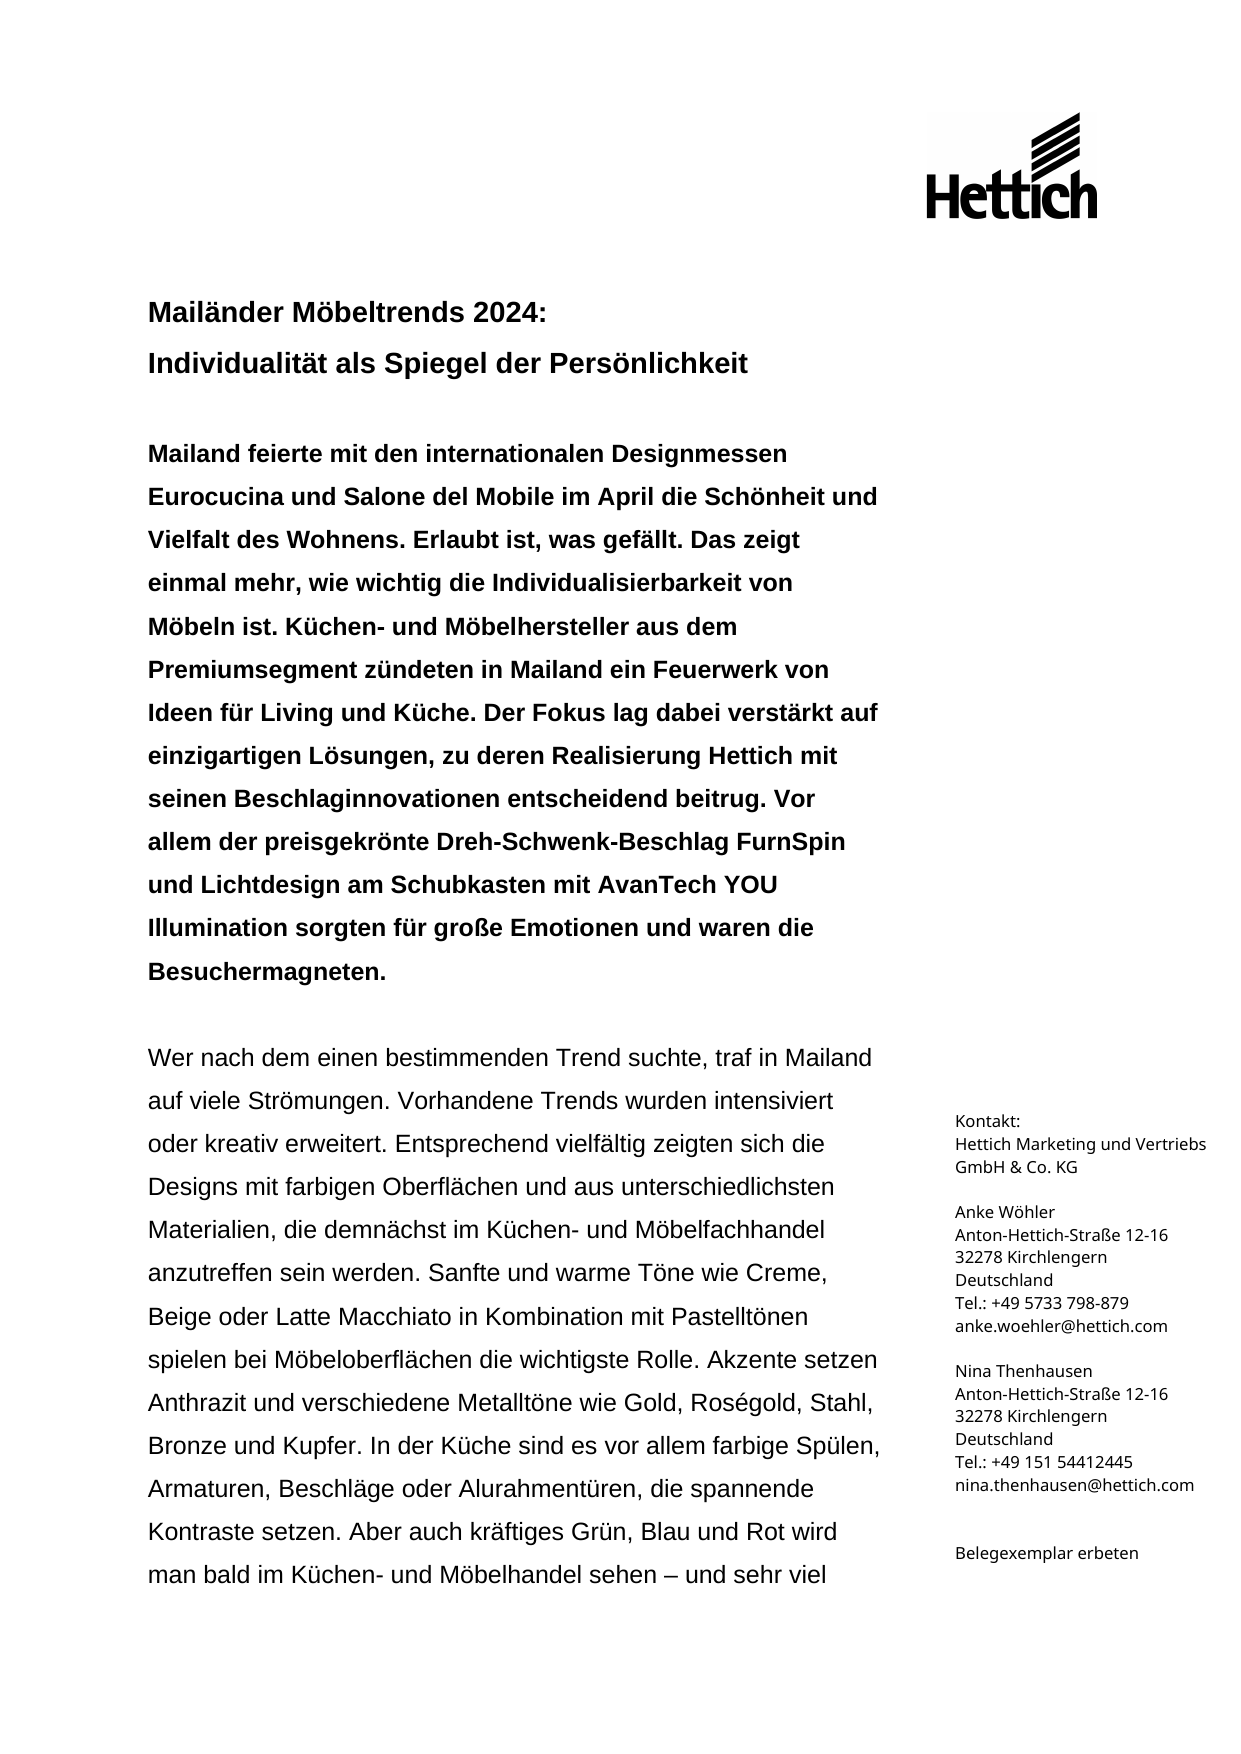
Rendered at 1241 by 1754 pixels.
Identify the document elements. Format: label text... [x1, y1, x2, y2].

text Individualität als Spiegel der Persönlichkeit [148, 346, 886, 379]
text Mailand feierte mit den internationalen Designmessen Eurocucina und Salone del Mobile im April die Schönheit und Vielfalt des Wohnens. Erlaubt ist, was gefällt. Das zeigt einmal mehr, wie wichtig die Individualisierbarkeit von Möbeln ist. Küchen- und Möbelhersteller aus dem Premiumsegment zündeten in Mailand ein Feuerwerk von Ideen für Living und Küche. Der Fokus lag dabei verstärkt auf einzigartigen Lösungen, zu deren Realisierung Hettich mit seinen Beschlaginnovationen entscheidend beitrug. Vor allem der preisgekrönte Dreh-Schwenk-Beschlag FurnSpin und Lichtdesign am Schubkasten mit AvanTech YOU Illumination sorgten für große Emotionen und waren die Besuchermagneten. [148, 439, 886, 985]
text Mailänder Möbeltrends 2024: [148, 295, 886, 329]
picture [926, 112, 1097, 219]
